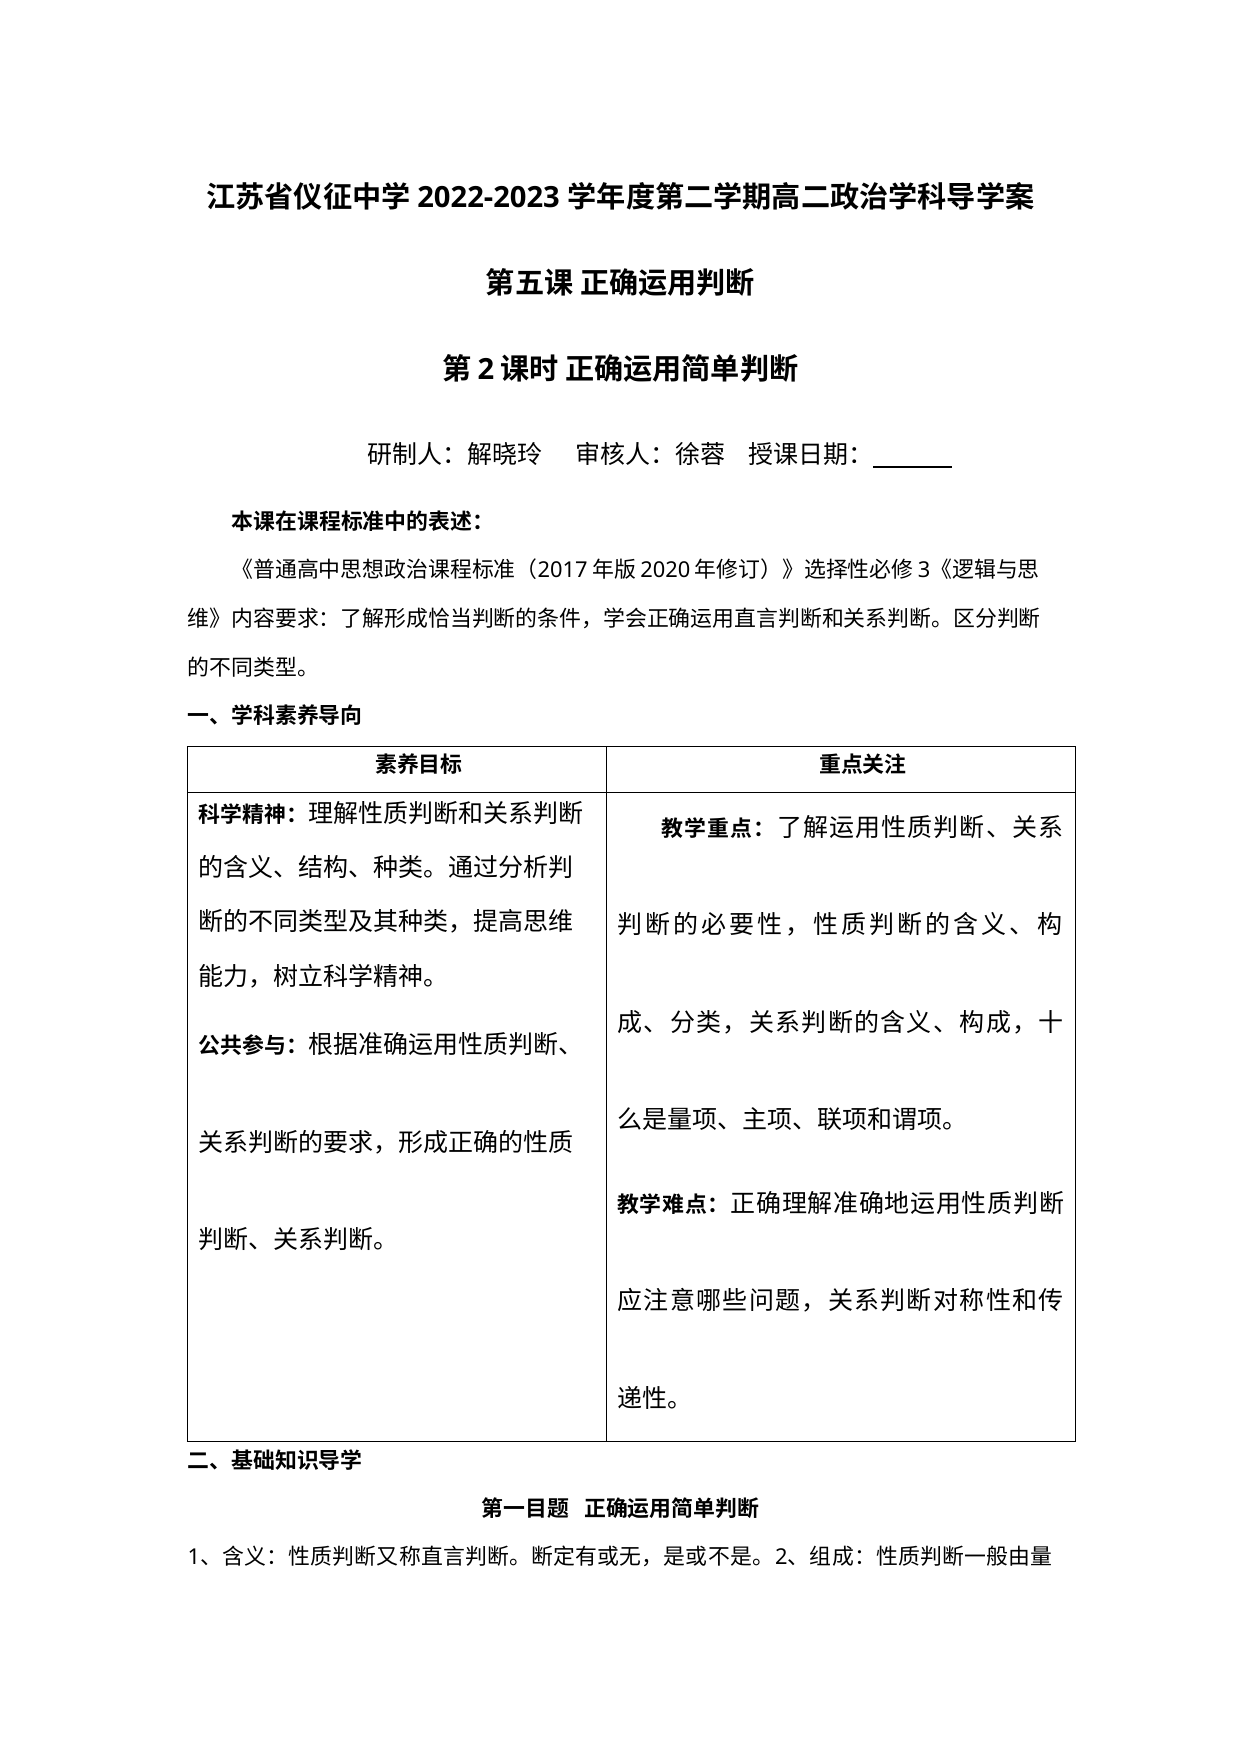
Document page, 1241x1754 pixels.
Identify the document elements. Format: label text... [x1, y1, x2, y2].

text 本课在课程标准中的表述： [187, 503, 1053, 536]
text 一、学科素养导向 [187, 698, 1053, 730]
table_cell 科学精神：理解性质判断和关系判断的含义、结构、种类。通过分析判断的不同类型及其种类，提高思维能力，树立科学精神。 公共参与：根据准确运用性质判断、关系判断的要求，形成正确的性质判断、关系判断。 [188, 793, 606, 1441]
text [187, 1539, 1053, 1571]
text 第五课 正确运用判断 [187, 248, 1053, 313]
text 第一目题 正确运用简单判断 [187, 1491, 1053, 1523]
text 江苏省仪征中学 2022-2023 学年度第二学期高二政治学科导学案 [187, 162, 1053, 227]
text 研制人：解晓玲 审核人：徐蓉 授课日期： [187, 420, 1053, 485]
table_cell 教学重点：了解运用性质判断、关系判断的必要性，性质判断的含义、构成、分类，关系判断的含义、构成，十么是量项、主项、联项和谓项。 教学难点：正确理解准确地运用性质判断应注意哪些问题，关系判断对称性和传递性。 [607, 793, 1075, 1441]
text 二、基础知识导学 [187, 1442, 1053, 1475]
table_header 素养目标 [188, 747, 606, 792]
table_header 重点关注 [607, 747, 1075, 792]
text 《普通高中思想政治课程标准（2017年版2020年修订）》选择性必修3《逻辑与思维》内容要求：了解形成恰当判断的条件，学会正确运用直言判断和关系判断。区分判断的不同类型。 [187, 552, 1053, 682]
text 第2课时 正确运用简单判断 [187, 334, 1053, 399]
